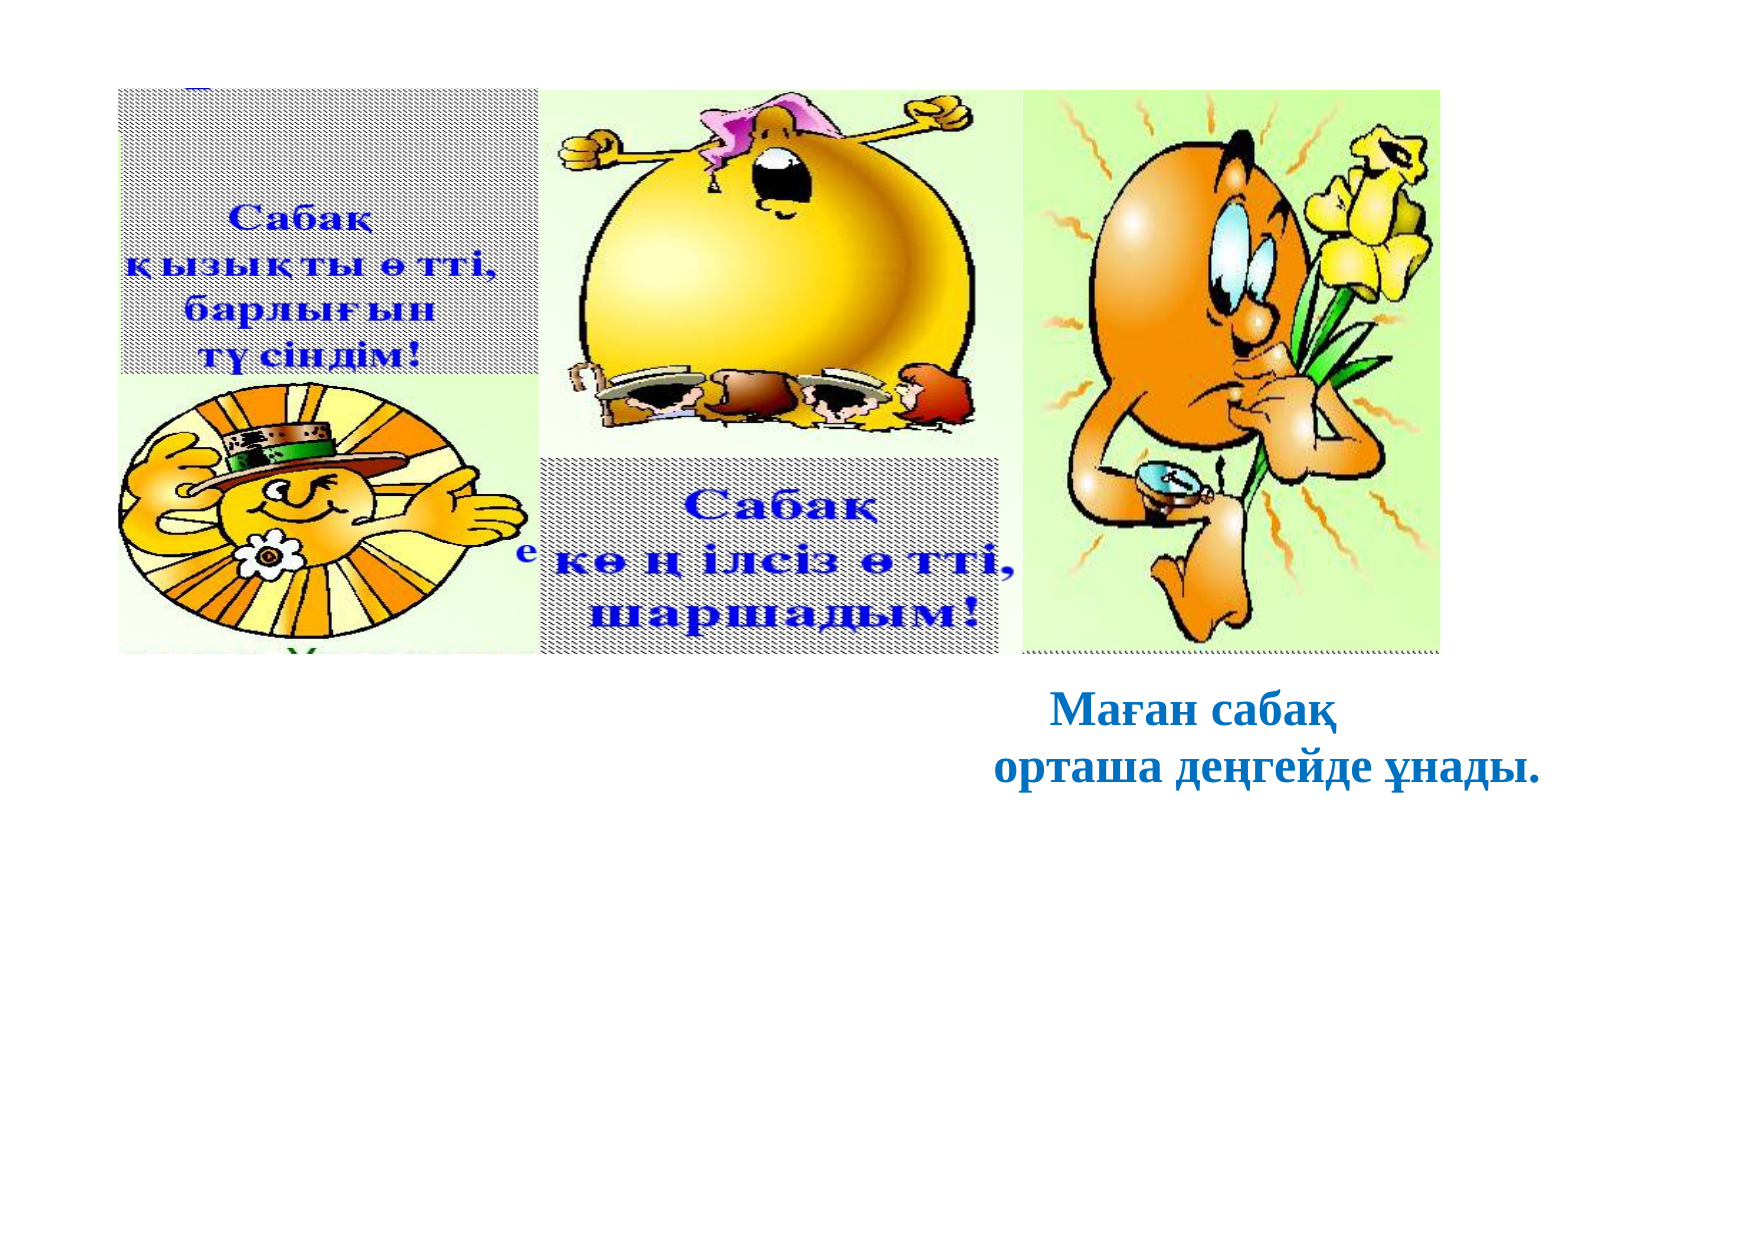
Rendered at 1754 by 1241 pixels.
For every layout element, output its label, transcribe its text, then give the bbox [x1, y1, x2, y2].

text орташа деңгейде ұнады. [118, 736, 1636, 793]
text Маған сабақ [118, 678, 1636, 736]
picture [118, 88, 1441, 654]
